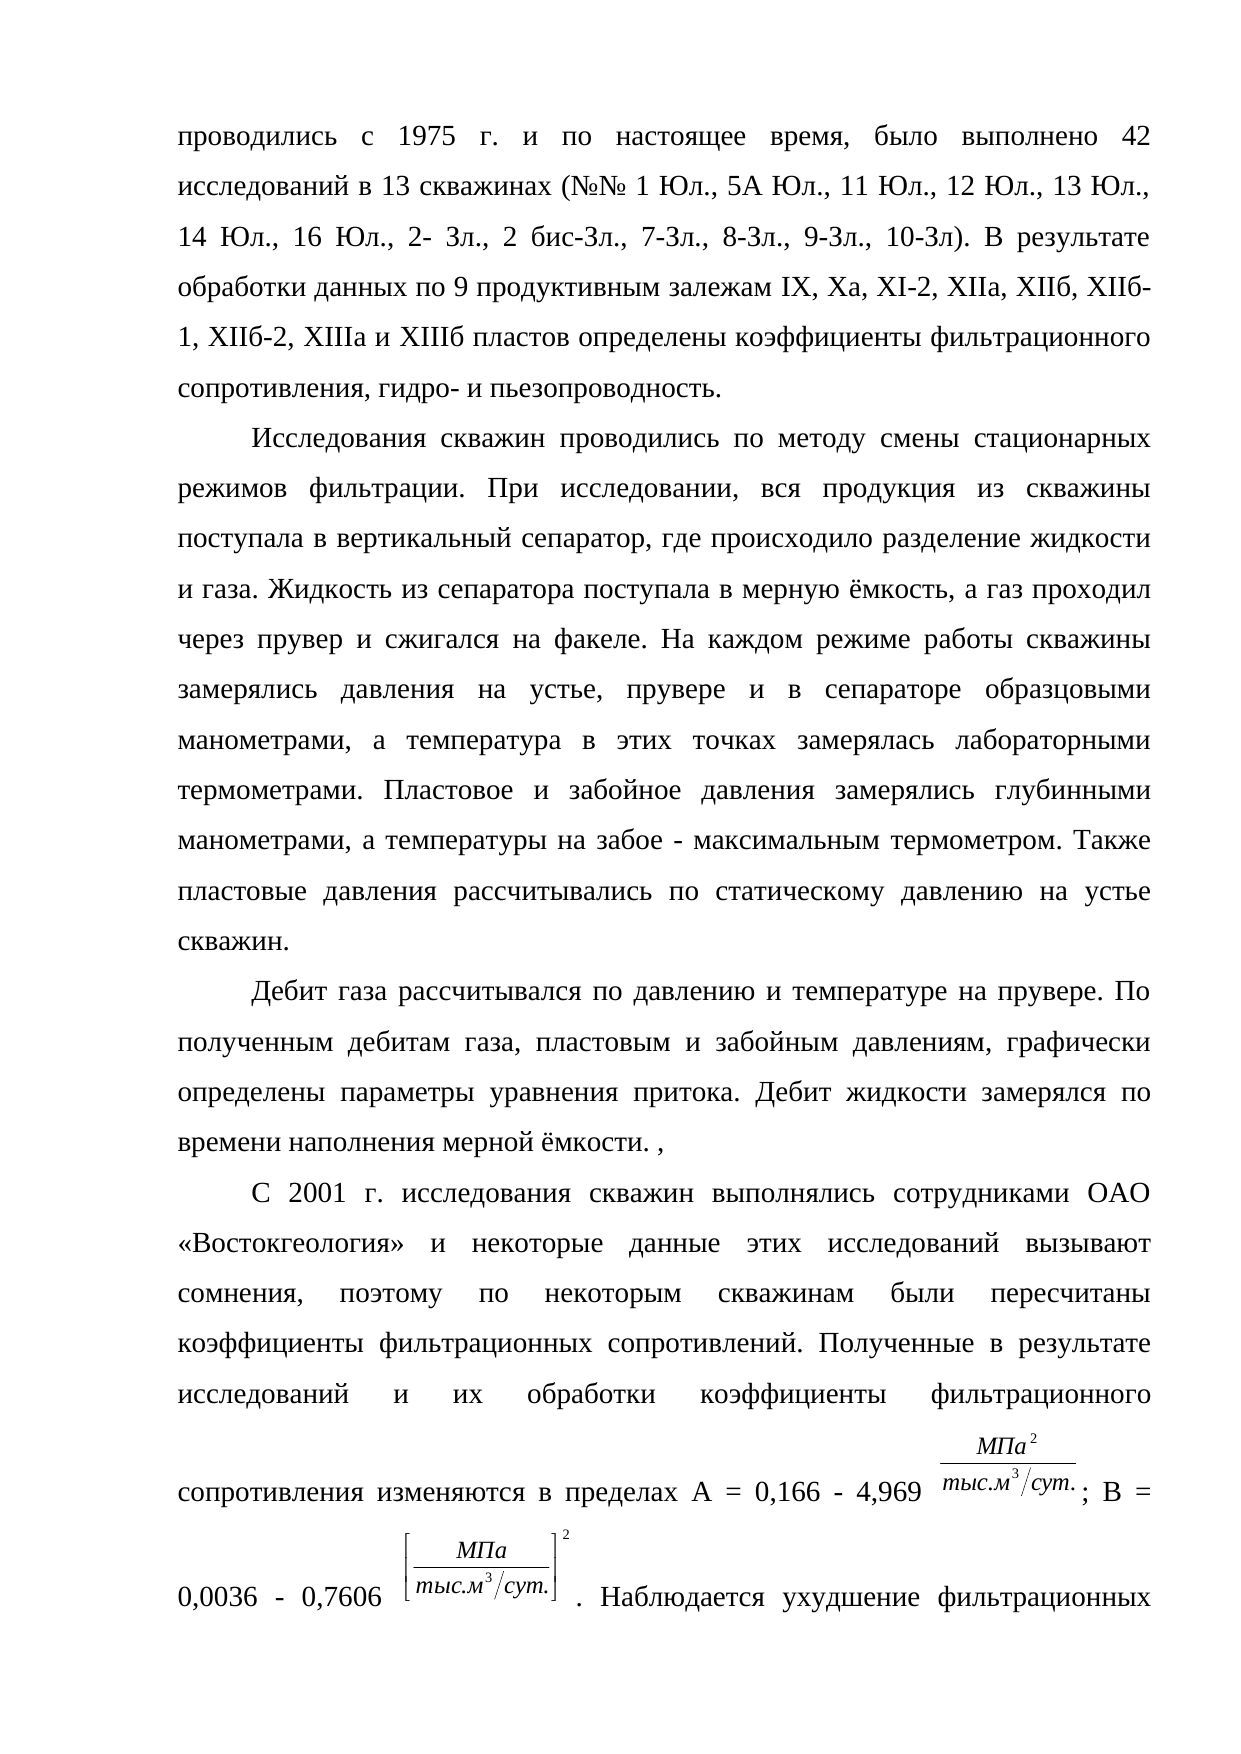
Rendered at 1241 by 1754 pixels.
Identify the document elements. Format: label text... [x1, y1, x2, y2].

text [177, 118, 1152, 403]
text Исследования скважин проводились по методу смены стационарных режимов фильтрации. При исследовании, вся продукция из скважины поступала в вертикальный сепаратор, где происходило разделение жидкости и газа. Жидкость из сепаратора поступала в мерную ёмкость, а газ проходил через прувер и сжигался на факеле. На каждом режиме работы скважины замерялись давления на устье, прувере и в сепараторе образцовыми манометрами, а температура в этих точках замерялась лабораторными термометрами. Пластовое и забойное давления замерялись глубинными манометрами, а температуры на забое - максимальным термометром. Также пластовые давления рассчитывались по статическому давлению на устье скважин. [177, 420, 1152, 957]
text Дебит газа рассчитывался по давлению и температуре на прувере. По полученным дебитам газа, пластовым и забойным давлениям, графически определены параметры уравнения притока. Дебит жидкости замерялся по времени наполнения мерной ёмкости. , [177, 973, 1152, 1158]
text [177, 1175, 1152, 1613]
